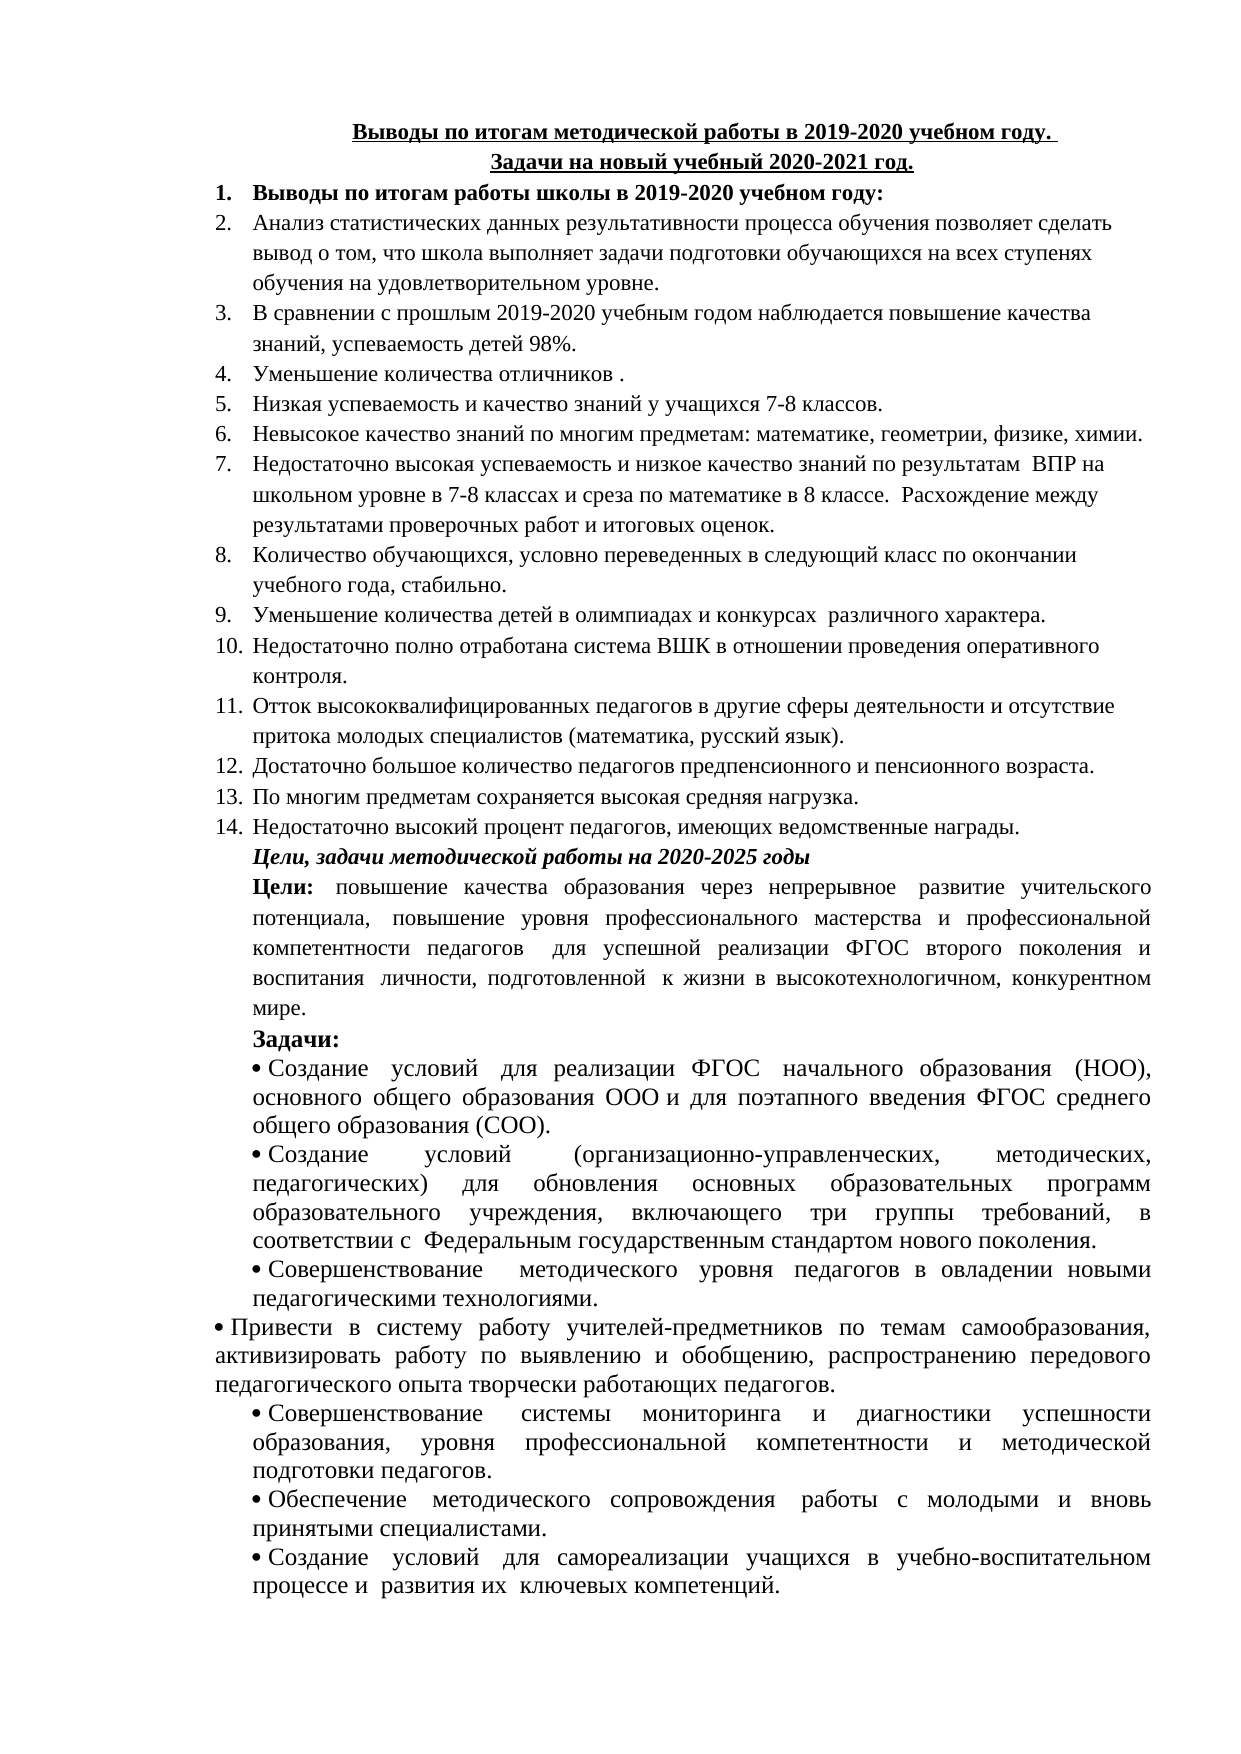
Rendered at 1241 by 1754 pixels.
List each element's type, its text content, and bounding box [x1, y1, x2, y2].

list Недостаточно полно отработана система ВШК в отношении проведения оперативного контроля. [215, 632, 1152, 688]
list В сравнении с прошлым 2019-2020 учебным годом наблюдается повышение качества знаний, успеваемость детей 98%. [215, 299, 1152, 356]
list Отток высококвалифицированных педагогов в другие сферы деятельности и отсутствие притока молодых специалистов (математика, русский язык). [215, 692, 1152, 749]
list Количество обучающихся, условно переведенных в следующий класс по окончании учебного года, стабильно. [215, 541, 1152, 598]
list Уменьшение количества детей в олимпиадах и конкурсах различного характера. [215, 601, 1152, 628]
list Недостаточно высокий процент педагогов, имеющих ведомственные награды. [215, 813, 1152, 839]
list ​ Создание условий для реализации ФГОС начального образования (НОО), основного общего образования ООО и для поэтапного введения ФГОС среднего общего образования (СОО). [252, 1053, 1152, 1139]
list Цели: повышение качества образования через непрерывное развитие учительского потенциала, повышение уровня профессионального мастерства и профессиональной компетентности педагогов для успешной реализации ФГОС второго поколения и воспитания личности, подготовленной к жизни в высокотехнологичном, конкурентном мире. [252, 873, 1152, 1021]
list Анализ статистических данных результативности процесса обучения позволяет сделать вывод о том, что школа выполняет задачи подготовки обучающихся на всех ступенях обучения на удовлетворительном уровне. [215, 209, 1152, 296]
list По многим предметам сохраняется высокая средняя нагрузка. [215, 783, 1152, 809]
text ​ Привести в систему работу учителей-предметников по темам самообразования, активизировать работу по выявлению и обобщению, распространению передового педагогического опыта творчески работающих педагогов. [215, 1312, 1152, 1398]
list Выводы по итогам методической работы в 2019-2020 учебном году. [252, 118, 1152, 144]
list Цели, задачи методической работы на 2020-2025 годы [252, 843, 1152, 869]
list Задачи: [252, 1024, 1152, 1053]
list Низкая успеваемость и качество знаний у учащихся 7-8 классов. [215, 390, 1152, 416]
list ​ Совершенствование системы мониторинга и диагностики успешности образования, уровня профессиональной компетентности и методической подготовки педагогов. [252, 1398, 1152, 1484]
list Уменьшение количества отличников . [215, 360, 1152, 386]
list Задачи на новый учебный 2020-2021 год. [252, 148, 1152, 175]
list Выводы по итогам работы школы в 2019-2020 учебном году: [215, 178, 1152, 205]
list ​ Создание условий (организационно-управленческих, методических, педагогических) для обновления основных образовательных программ образовательного учреждения, включающего три группы требований, в соответствии с Федеральным государственным стандартом нового поколения. [252, 1139, 1152, 1254]
list ​ Создание условий для самореализации учащихся в учебно-воспитательном процессе и развития их ключевых компетенций. [252, 1542, 1152, 1599]
list ​ Обеспечение методического сопровождения работы с молодыми и вновь принятыми специалистами. [252, 1484, 1152, 1542]
list Невысокое качество знаний по многим предметам: математике, геометрии, физике, химии. [215, 420, 1152, 447]
list Недостаточно высокая успеваемость и низкое качество знаний по результатам ВПР на школьном уровне в 7-8 классах и среза по математике в 8 классе. Расхождение между результатами проверочных работ и итоговых оценок. [215, 450, 1152, 537]
list Достаточно большое количество педагогов предпенсионного и пенсионного возраста. [215, 752, 1152, 779]
list ​ Совершенствование методического уровня педагогов в овладении новыми педагогическими технологиями. [252, 1254, 1152, 1312]
